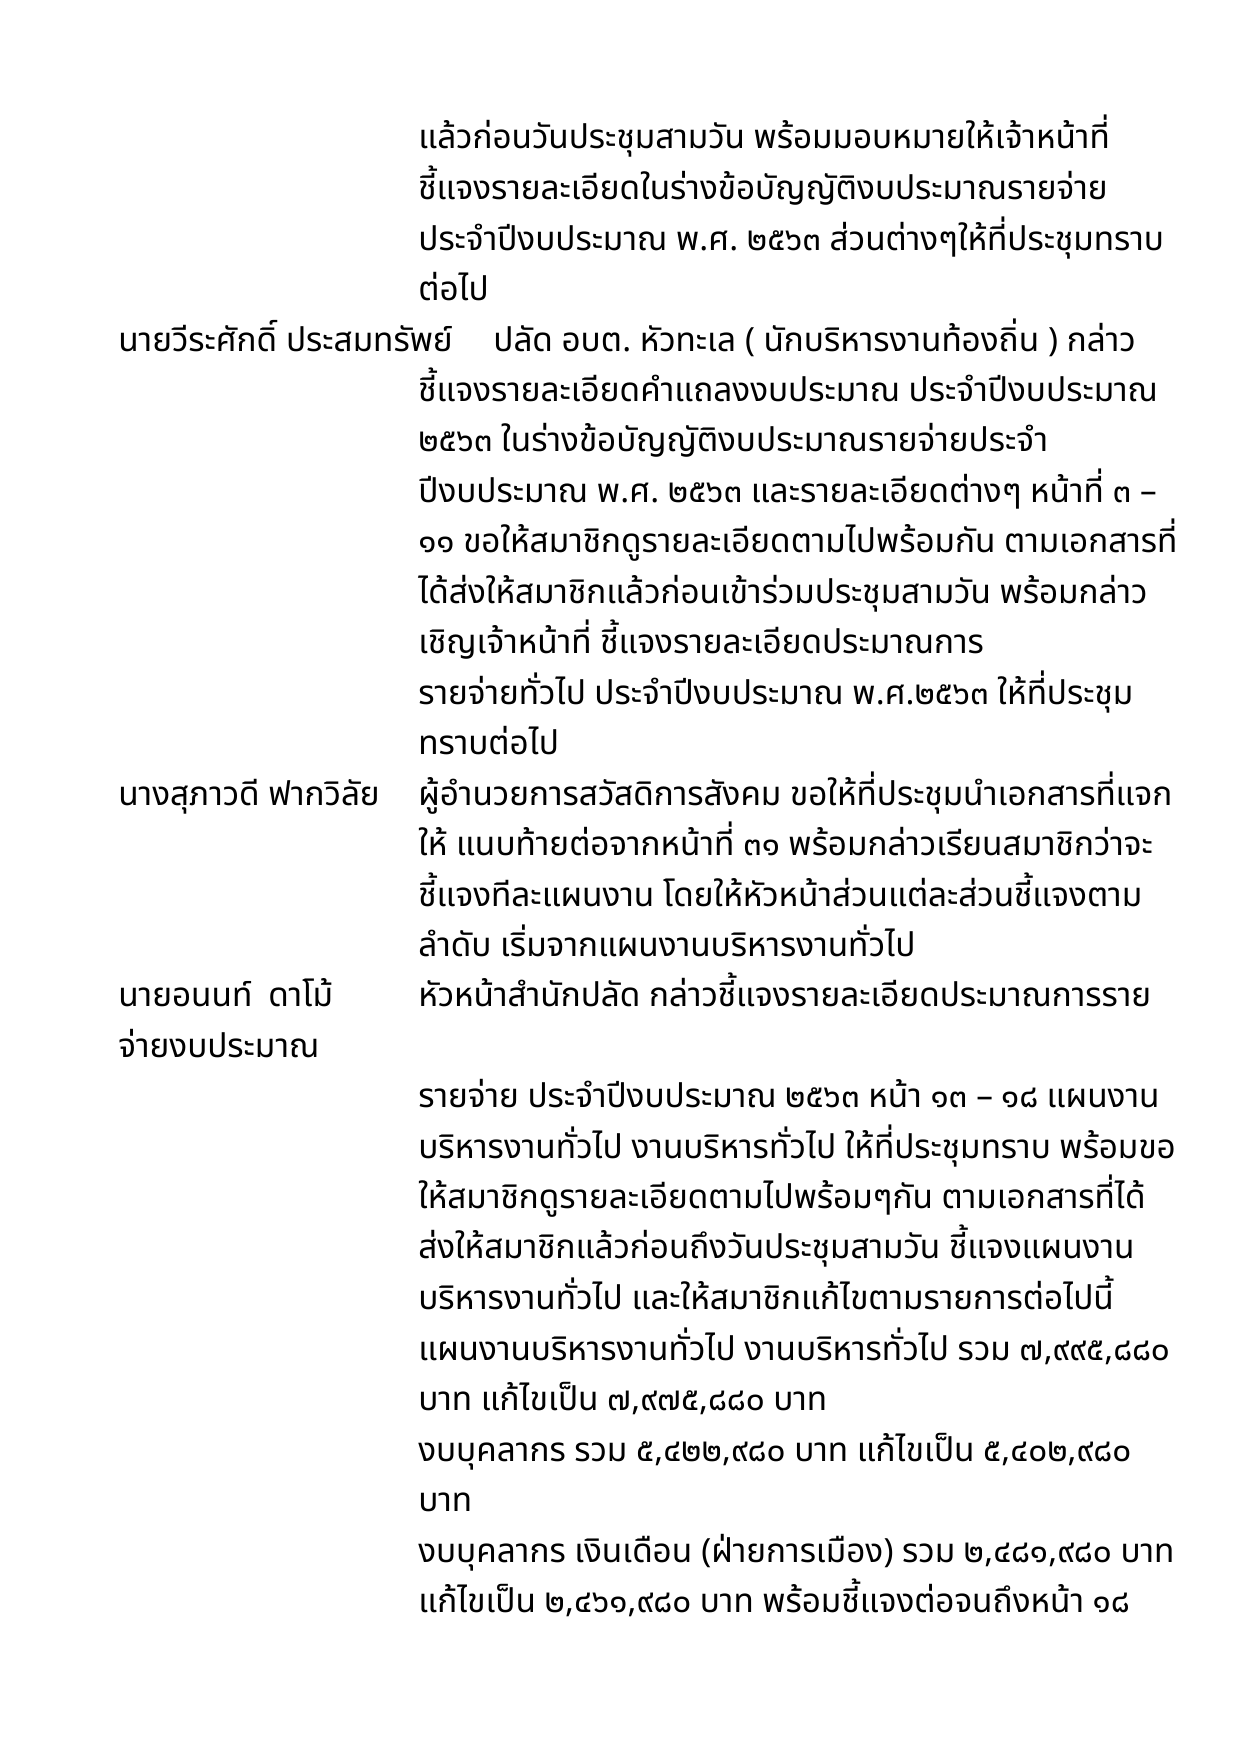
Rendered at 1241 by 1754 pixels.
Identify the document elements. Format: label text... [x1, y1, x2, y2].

text แผนงานบริหารงานทั่วไป งานบริหารทั่วไป รวม ๗,๙๙๕,๘๘๐ บาท แก้ไขเป็น ๗,๙๗๕,๘๘๐ บาท [418, 1324, 1181, 1426]
text นางสุภาวดี ฟากวิลัย ผู้อำนวยการสวัสดิการสังคม ขอให้ที่ประชุมนำเอกสารที่แจกให้ แนบท้ายต่อจากหน้าที่ ๓๑ พร้อมกล่าวเรียนสมาชิกว่าจะชี้แจงทีละแผนงาน โดยให้หัวหน้าส่วนแต่ละส่วนชี้แจงตามลำดับ เริ่มจากแผนงานบริหารงานทั่วไป [118, 770, 1181, 971]
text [118, 113, 1181, 315]
text นายวีระศักดิ์ ประสมทรัพย์ ปลัด อบต. หัวทะเล ( นักบริหารงานท้องถิ่น ) กล่าวชี้แจงรายละเอียดคำแถลงงบประมาณ ประจำปีงบประมาณ ๒๕๖๓ ในร่างข้อบัญญัติงบประมาณรายจ่ายประจำปีงบประมาณ พ.ศ. ๒๕๖๓ และรายละเอียดต่างๆ หน้าที่ ๓ – ๑๑ ขอให้สมาชิกดูรายละเอียดตามไปพร้อมกัน ตามเอกสารที่ได้ส่งให้สมาชิกแล้วก่อนเข้าร่วมประชุมสามวัน พร้อมกล่าวเชิญเจ้าหน้าที่ ชี้แจงรายละเอียดประมาณการ [118, 315, 1181, 669]
text งบบุคลากร เงินเดือน (ฝ่ายการเมือง) รวม ๒,๔๘๑,๙๘๐ บาท แก้ไขเป็น ๒,๔๖๑,๙๘๐ บาท พร้อมชี้แจงต่อจนถึงหน้า ๑๘ [418, 1527, 1181, 1628]
text นายอนนท์ ดาโม้ หัวหน้าสำนักปลัด กล่าวชี้แจงรายละเอียดประมาณการรายจ่ายงบประมาณ [118, 971, 1181, 1072]
text รายจ่าย ประจำปีงบประมาณ ๒๕๖๓ หน้า ๑๓ – ๑๘ แผนงานบริหารงานทั่วไป งานบริหารทั่วไป ให้ที่ประชุมทราบ พร้อมขอให้สมาชิกดูรายละเอียดตามไปพร้อมๆกัน ตามเอกสารที่ได้ส่งให้สมาชิกแล้วก่อนถึงวันประชุมสามวัน ชี้แจงแผนงานบริหารงานทั่วไป และให้สมาชิกแก้ไขตามรายการต่อไปนี้ [418, 1072, 1181, 1324]
text รายจ่ายทั่วไป ประจำปีงบประมาณ พ.ศ.๒๕๖๓ ให้ที่ประชุมทราบต่อไป [418, 669, 1181, 770]
text งบบุคลากร รวม ๕,๔๒๒,๙๘๐ บาท แก้ไขเป็น ๕,๔๐๒,๙๘๐ บาท [418, 1426, 1181, 1527]
